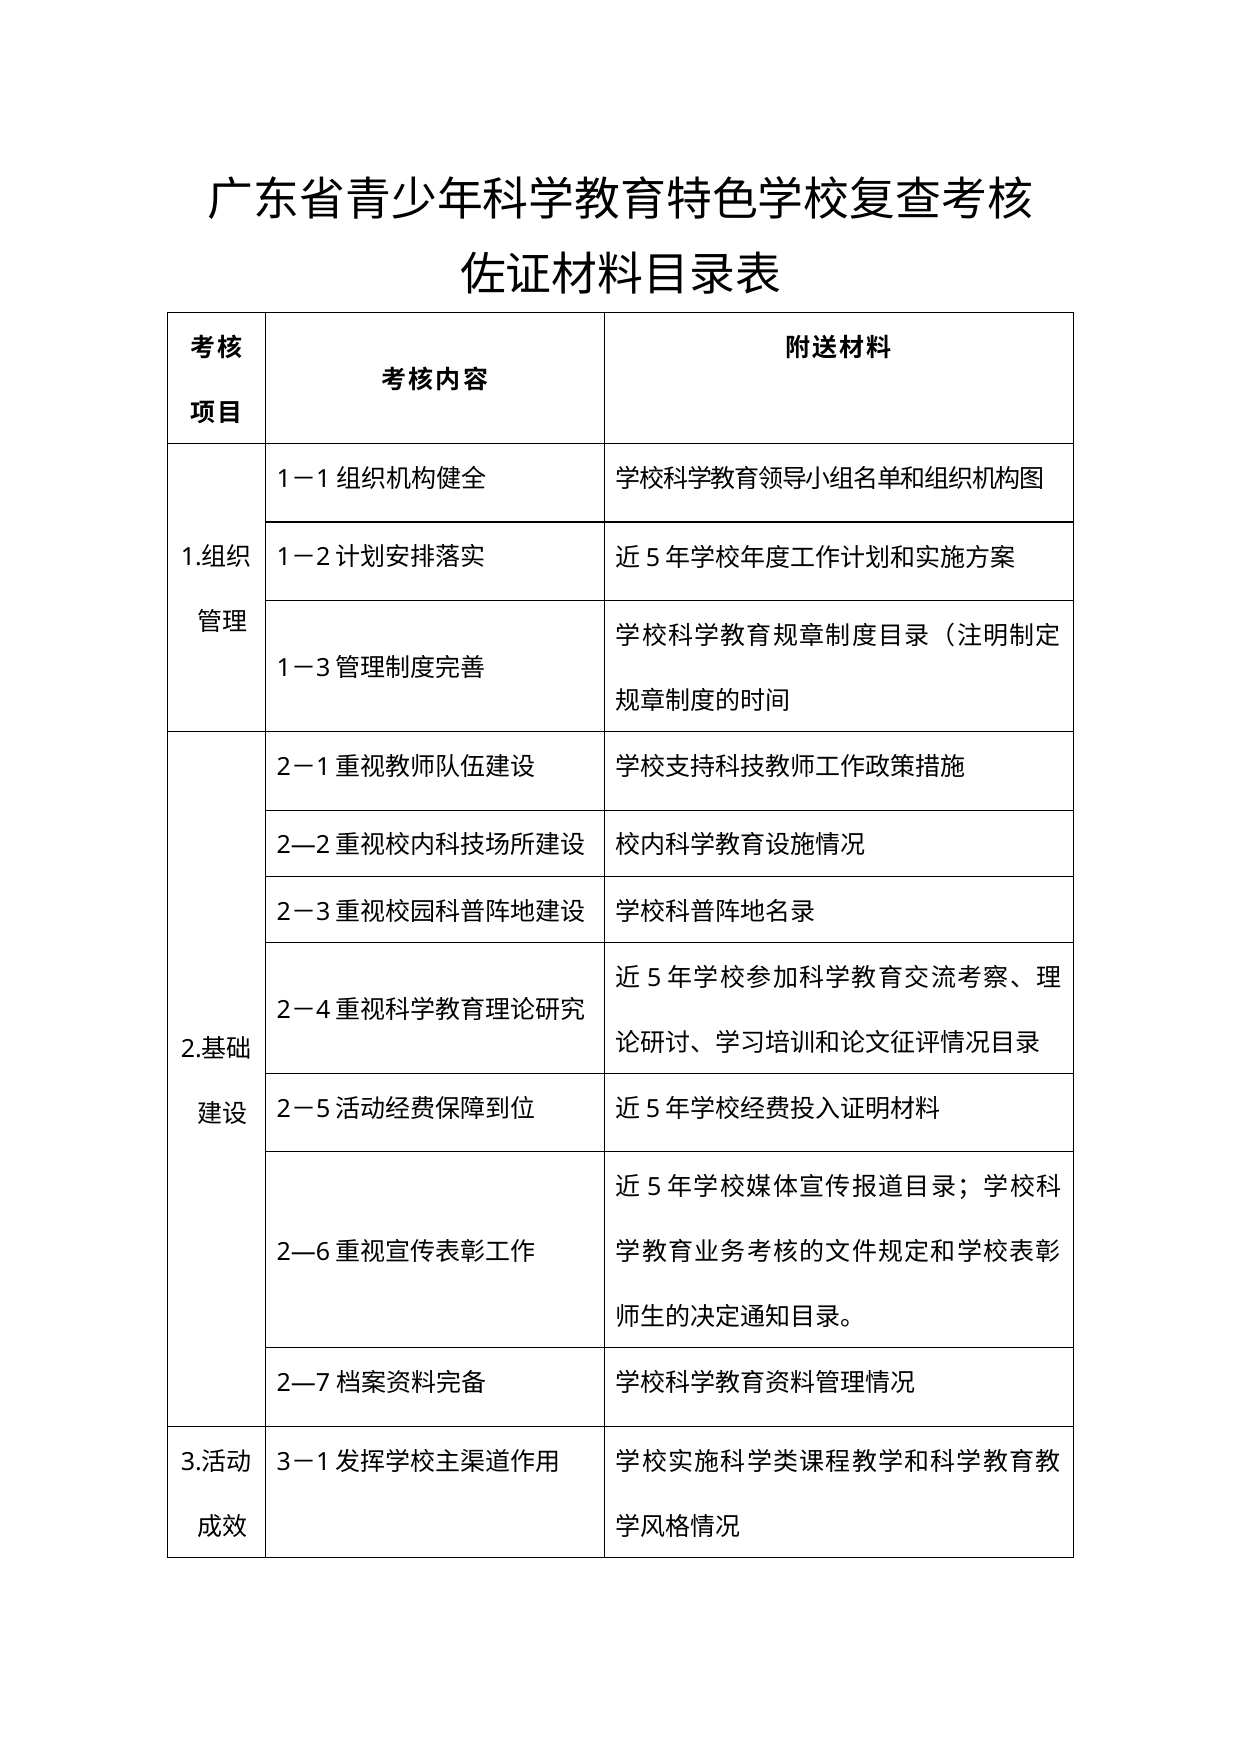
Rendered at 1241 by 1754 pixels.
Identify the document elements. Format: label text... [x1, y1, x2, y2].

text 广东省青少年科学教育特色学校复查考核 [187, 162, 1053, 228]
table_cell 学校科学教育领导小组名单和组织机构图 [605, 444, 1073, 521]
table_cell 1.组织 管理 [168, 444, 265, 731]
table_cell 1－2计划安排落实 [266, 523, 604, 600]
table_cell 1－3管理制度完善 [266, 601, 604, 731]
table_cell 2－4重视科学教育理论研究 [266, 943, 604, 1073]
table_cell 2.基础 建设 [168, 732, 265, 1426]
table_cell 2－3重视校园科普阵地建设 [266, 877, 604, 942]
table_cell 2－5活动经费保障到位 [266, 1074, 604, 1151]
table_cell 近5年学校经费投入证明材料 [605, 1074, 1073, 1151]
table_cell 学校实施科学类课程教学和科学教育教学风格情况 [605, 1427, 1073, 1557]
table_header 附送材料 [605, 313, 1073, 443]
table_cell 2－1重视教师队伍建设 [266, 732, 604, 809]
table_cell 近5年学校年度工作计划和实施方案 [605, 523, 1073, 600]
table_cell 学校科普阵地名录 [605, 877, 1073, 942]
table_header 考核内容 [266, 313, 604, 443]
table_cell 学校科学教育资料管理情况 [605, 1348, 1073, 1426]
table_cell 近5年学校参加科学教育交流考察、理论研讨、学习培训和论文征评情况目录 [605, 943, 1073, 1073]
table_cell 2—7 档案资料完备 [266, 1348, 604, 1426]
table_cell 2—6重视宣传表彰工作 [266, 1152, 604, 1347]
table_cell 2—2重视校内科技场所建设 [266, 811, 604, 876]
table_cell 学校科学教育规章制度目录（注明制定规章制度的时间 [605, 601, 1073, 731]
table_cell 3.活动 成效 [168, 1427, 265, 1557]
table_cell 1－1 组织机构健全 [266, 444, 604, 521]
text 佐证材料目录表 [187, 237, 1053, 303]
table_cell 校内科学教育设施情况 [605, 811, 1073, 876]
table_cell 学校支持科技教师工作政策措施 [605, 732, 1073, 809]
table_cell 近5年学校媒体宣传报道目录；学校科学教育业务考核的文件规定和学校表彰师生的决定通知目录。 [605, 1152, 1073, 1347]
table_header 考核 项目 [168, 313, 265, 443]
table_cell 3－1发挥学校主渠道作用 [266, 1427, 604, 1557]
